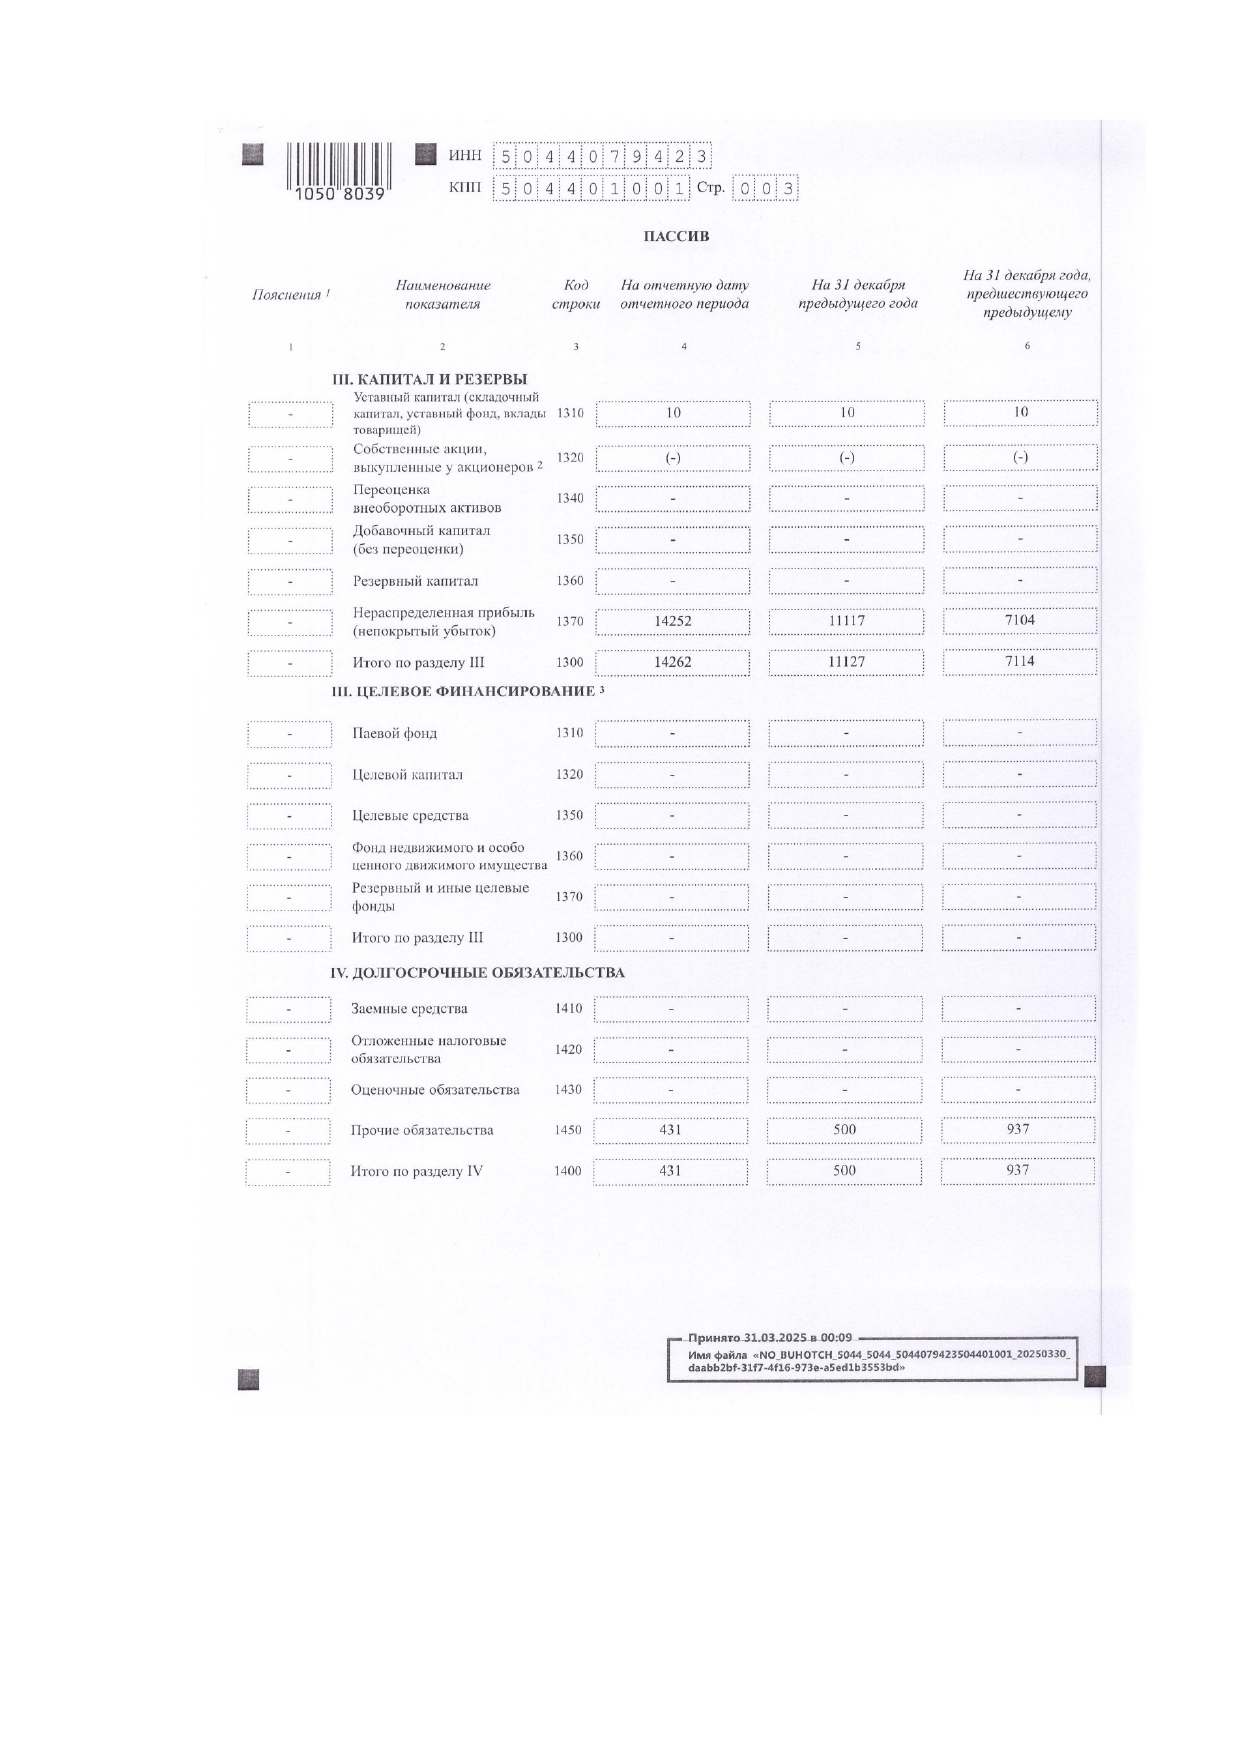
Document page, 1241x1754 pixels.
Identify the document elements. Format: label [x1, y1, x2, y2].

picture [177, 118, 1152, 1636]
